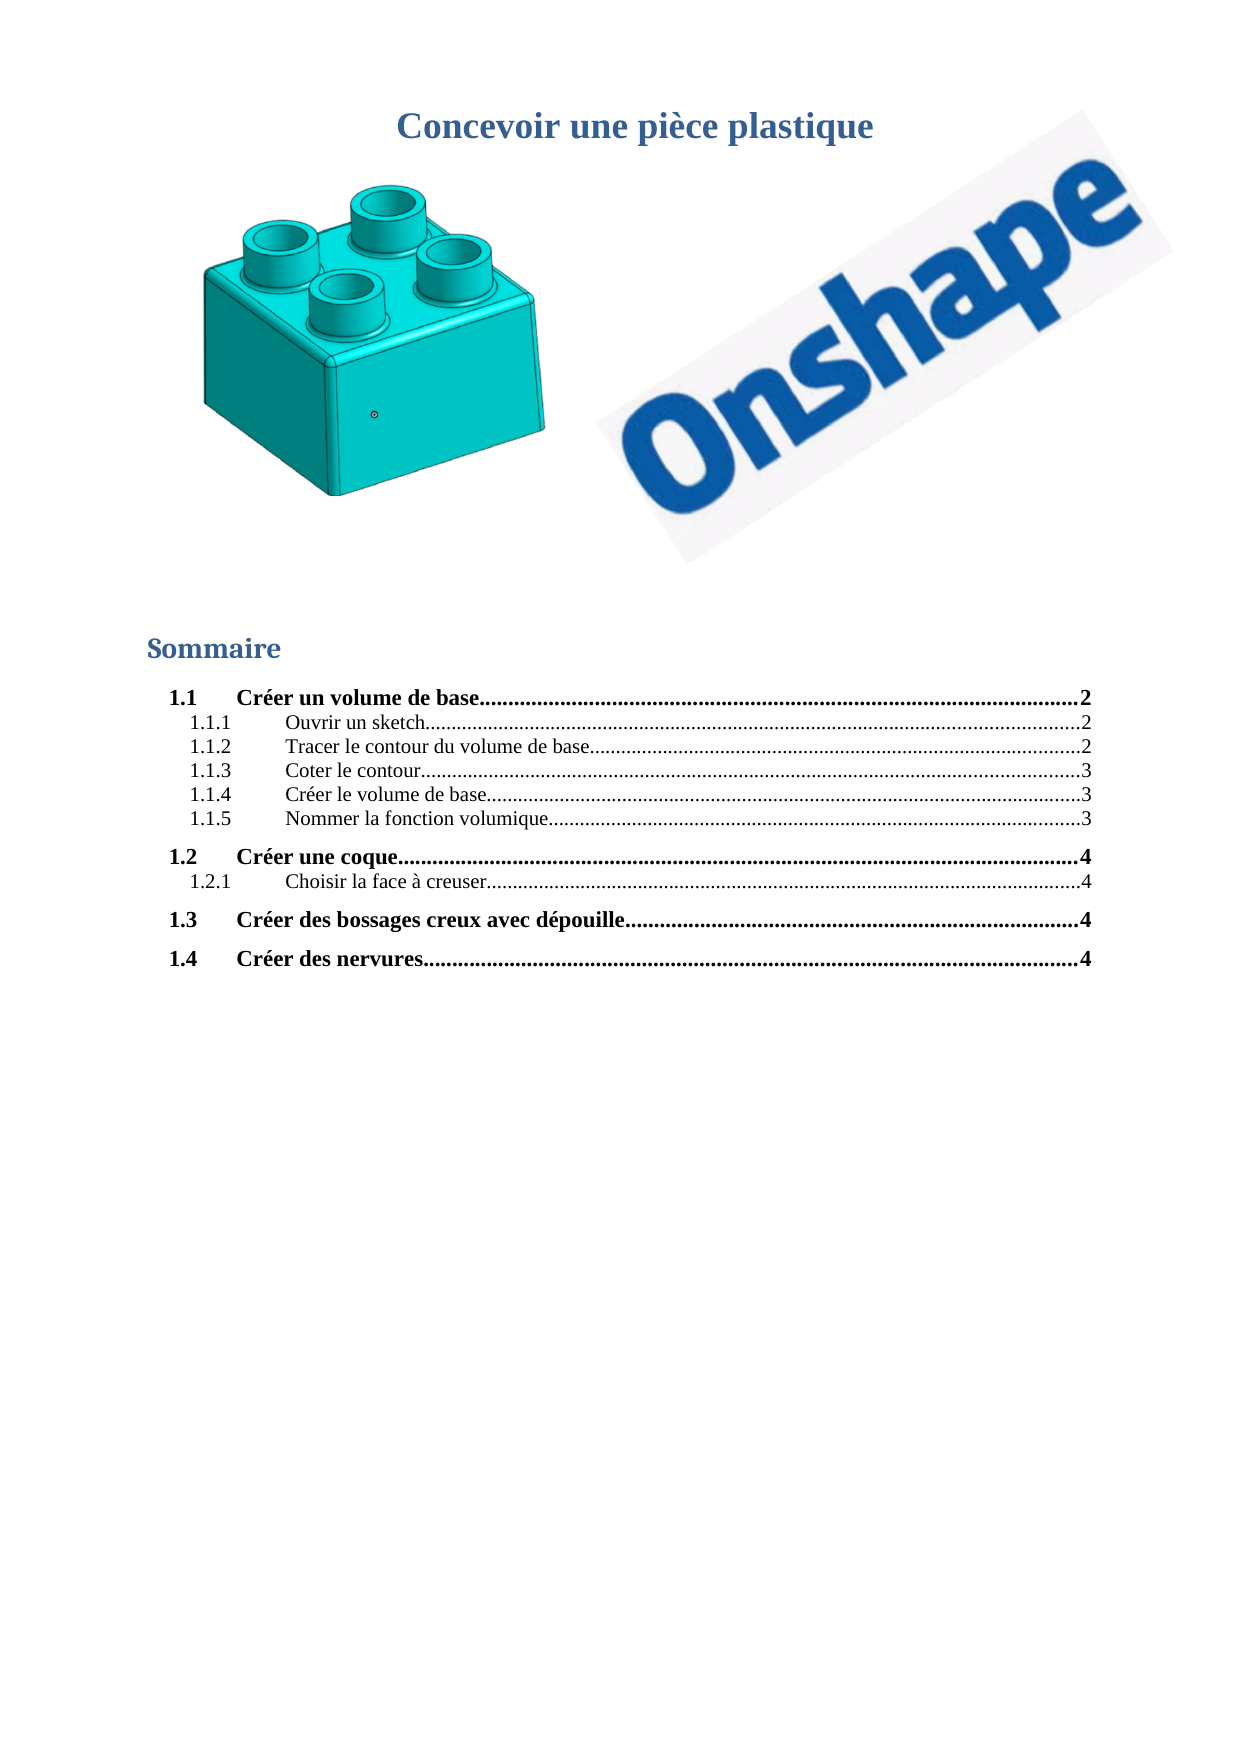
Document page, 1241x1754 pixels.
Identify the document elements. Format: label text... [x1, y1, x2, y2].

text 1.1.2 Tracer le contour du volume de base 2 [189, 734, 1093, 758]
picture [179, 183, 595, 496]
text 1.1.4 Créer le volume de base 3 [189, 782, 1093, 806]
text 1.2.1 Choisir la face à creuser 4 [189, 869, 1093, 893]
subtitle Sommaire [148, 633, 1093, 666]
picture [597, 110, 1173, 564]
text Concevoir une pièce plastique [177, 103, 1093, 147]
text 1.3 Créer des bossages creux avec dépouille 4 [168, 906, 1093, 932]
text 1.1.5 Nommer la fonction volumique 3 [189, 806, 1093, 830]
text 1.1.3 Coter le contour 3 [189, 758, 1093, 782]
text 1.4 Créer des nervures 4 [168, 944, 1093, 971]
text 1.1 Créer un volume de base 2 [168, 684, 1093, 710]
text 1.2 Créer une coque 4 [168, 843, 1093, 869]
text 1.1.1 Ouvrir un sketch 2 [189, 710, 1093, 734]
